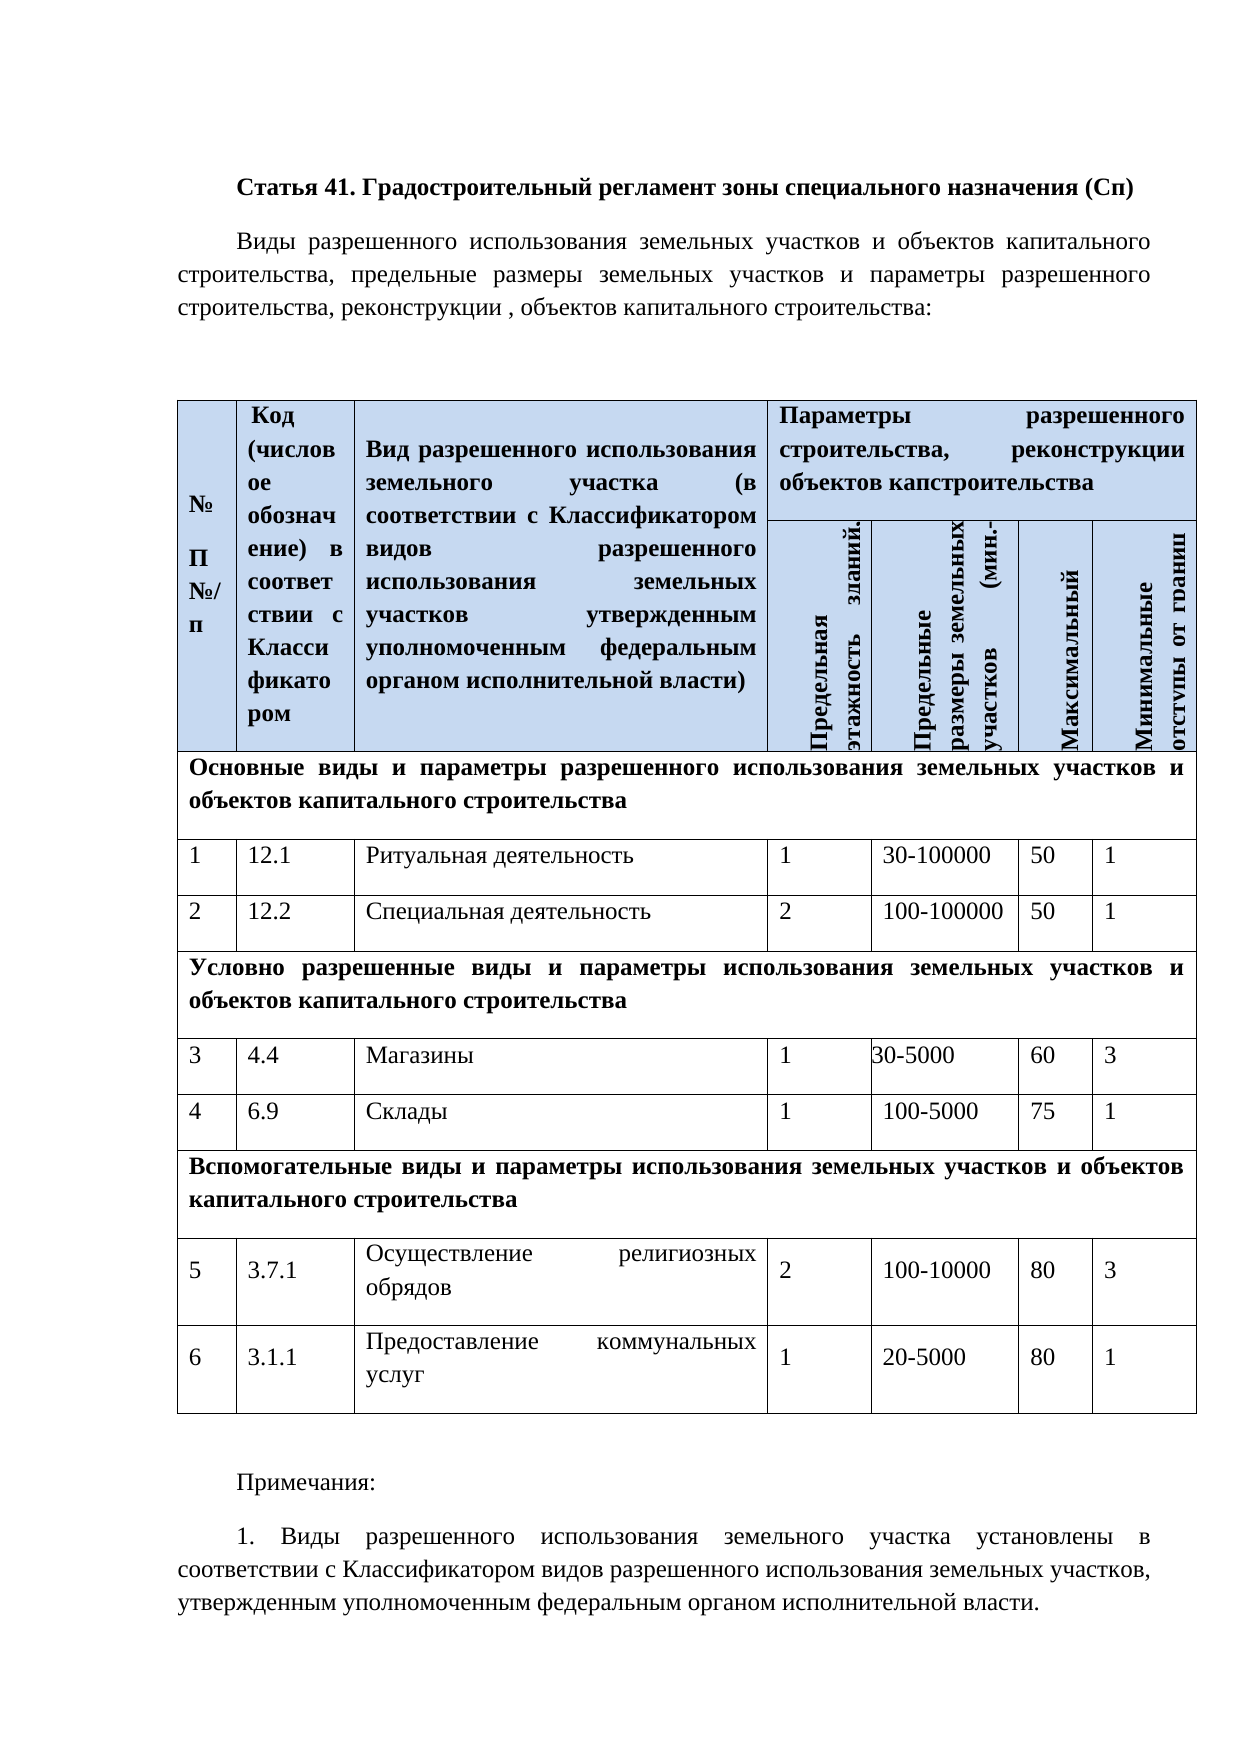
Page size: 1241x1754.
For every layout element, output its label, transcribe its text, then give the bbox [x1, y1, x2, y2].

table_cell 1 [1093, 1095, 1196, 1150]
table_cell 3 [178, 1039, 236, 1094]
table_cell Осуществление религиозных обрядов [355, 1239, 767, 1325]
table_header Параметры разрешенного строительства, реконструкции объектов капстроительства [768, 401, 1196, 520]
table_cell Максимальный процент застройки, % [1019, 521, 1092, 751]
table_cell 50 [1019, 896, 1092, 951]
table_cell 100-5000 [872, 1095, 1018, 1150]
table_cell Предельные размеры земельных участков (мин.-макс.), кв.м [872, 521, 1018, 751]
table_cell 80 [1019, 1239, 1092, 1325]
table_header № П№/п [178, 401, 236, 751]
table_cell 1 [768, 1039, 871, 1094]
table_cell 20-5000 [872, 1326, 1018, 1412]
table_cell 60 [1019, 1039, 1092, 1094]
table_cell 3.7.1 [237, 1239, 354, 1325]
table_cell 12.2 [237, 896, 354, 951]
text 1. Виды разрешенного использования земельного участка установлены в соответствии с Классификатором видов разрешенного использования земельных участков, утвержденным уполномоченным федеральным органом исполнительной власти. [177, 1521, 1152, 1616]
table_cell 100-10000 [872, 1239, 1018, 1325]
table_cell Предоставление коммунальных услуг [355, 1326, 767, 1412]
table_cell 12.1 [237, 840, 354, 895]
table_cell 3.1.1 [237, 1326, 354, 1412]
table_header Вид разрешенного использования земельного участка (в соответствии с Классификатором видов разрешенного использования земельных участков утвержденным уполномоченным федеральным органом исполнительной власти) [355, 401, 767, 751]
table_cell 75 [1019, 1095, 1092, 1150]
table_cell 1 [1093, 1326, 1196, 1412]
text Примечания: [177, 1467, 1152, 1496]
table_cell 1 [1093, 896, 1196, 951]
table_cell 2 [178, 896, 236, 951]
table_cell 3 [1093, 1039, 1196, 1094]
table_cell Предельная этажность зданий, строений, сооружений, этаж [768, 521, 871, 751]
table_cell 1 [768, 1095, 871, 1150]
table_cell Ритуальная деятельность [355, 840, 767, 895]
table_header Код (числовое обозначение) в соответствии с Классификатором [237, 401, 354, 751]
text Виды разрешенного использования земельных участков и объектов капитального строительства, предельные размеры земельных участков и параметры разрешенного строительства, реконструкции , объектов капитального строительства: [177, 226, 1152, 321]
table_cell 4 [178, 1095, 236, 1150]
table_cell 2 [768, 896, 871, 951]
table_cell 1 [768, 840, 871, 895]
table_cell 1 [1093, 840, 1196, 895]
table_cell 6 [178, 1326, 236, 1412]
table_cell 6.9 [237, 1095, 354, 1150]
table_cell Минимальные отступы от границ земельного участка (м) [1093, 521, 1196, 751]
table_cell Вспомогательные виды и параметры использования земельных участков и объектов капитального строительства [178, 1151, 1196, 1237]
table_cell Склады [355, 1095, 767, 1150]
table_cell Условно разрешенные виды и параметры использования земельных участков и объектов капитального строительства [178, 952, 1196, 1038]
table_cell 100-100000 [872, 896, 1018, 951]
table_cell 2 [768, 1239, 871, 1325]
table_cell 3 [1093, 1239, 1196, 1325]
table_cell Магазины [355, 1039, 767, 1094]
table_cell 30-100000 [872, 840, 1018, 895]
table_cell 30-5000 [872, 1039, 1018, 1094]
table_cell 4.4 [237, 1039, 354, 1094]
table_cell 80 [1019, 1326, 1092, 1412]
text Статья 41. Градостроительный регламент зоны специального назначения (Сп) [177, 172, 1152, 201]
table_cell 1 [178, 840, 236, 895]
table_cell 1 [768, 1326, 871, 1412]
table_cell 50 [1019, 840, 1092, 895]
table_cell Специальная деятельность [355, 896, 767, 951]
table_cell Основные виды и параметры разрешенного использования земельных участков и объектов капитального строительства [178, 752, 1196, 839]
table_cell 5 [178, 1239, 236, 1325]
